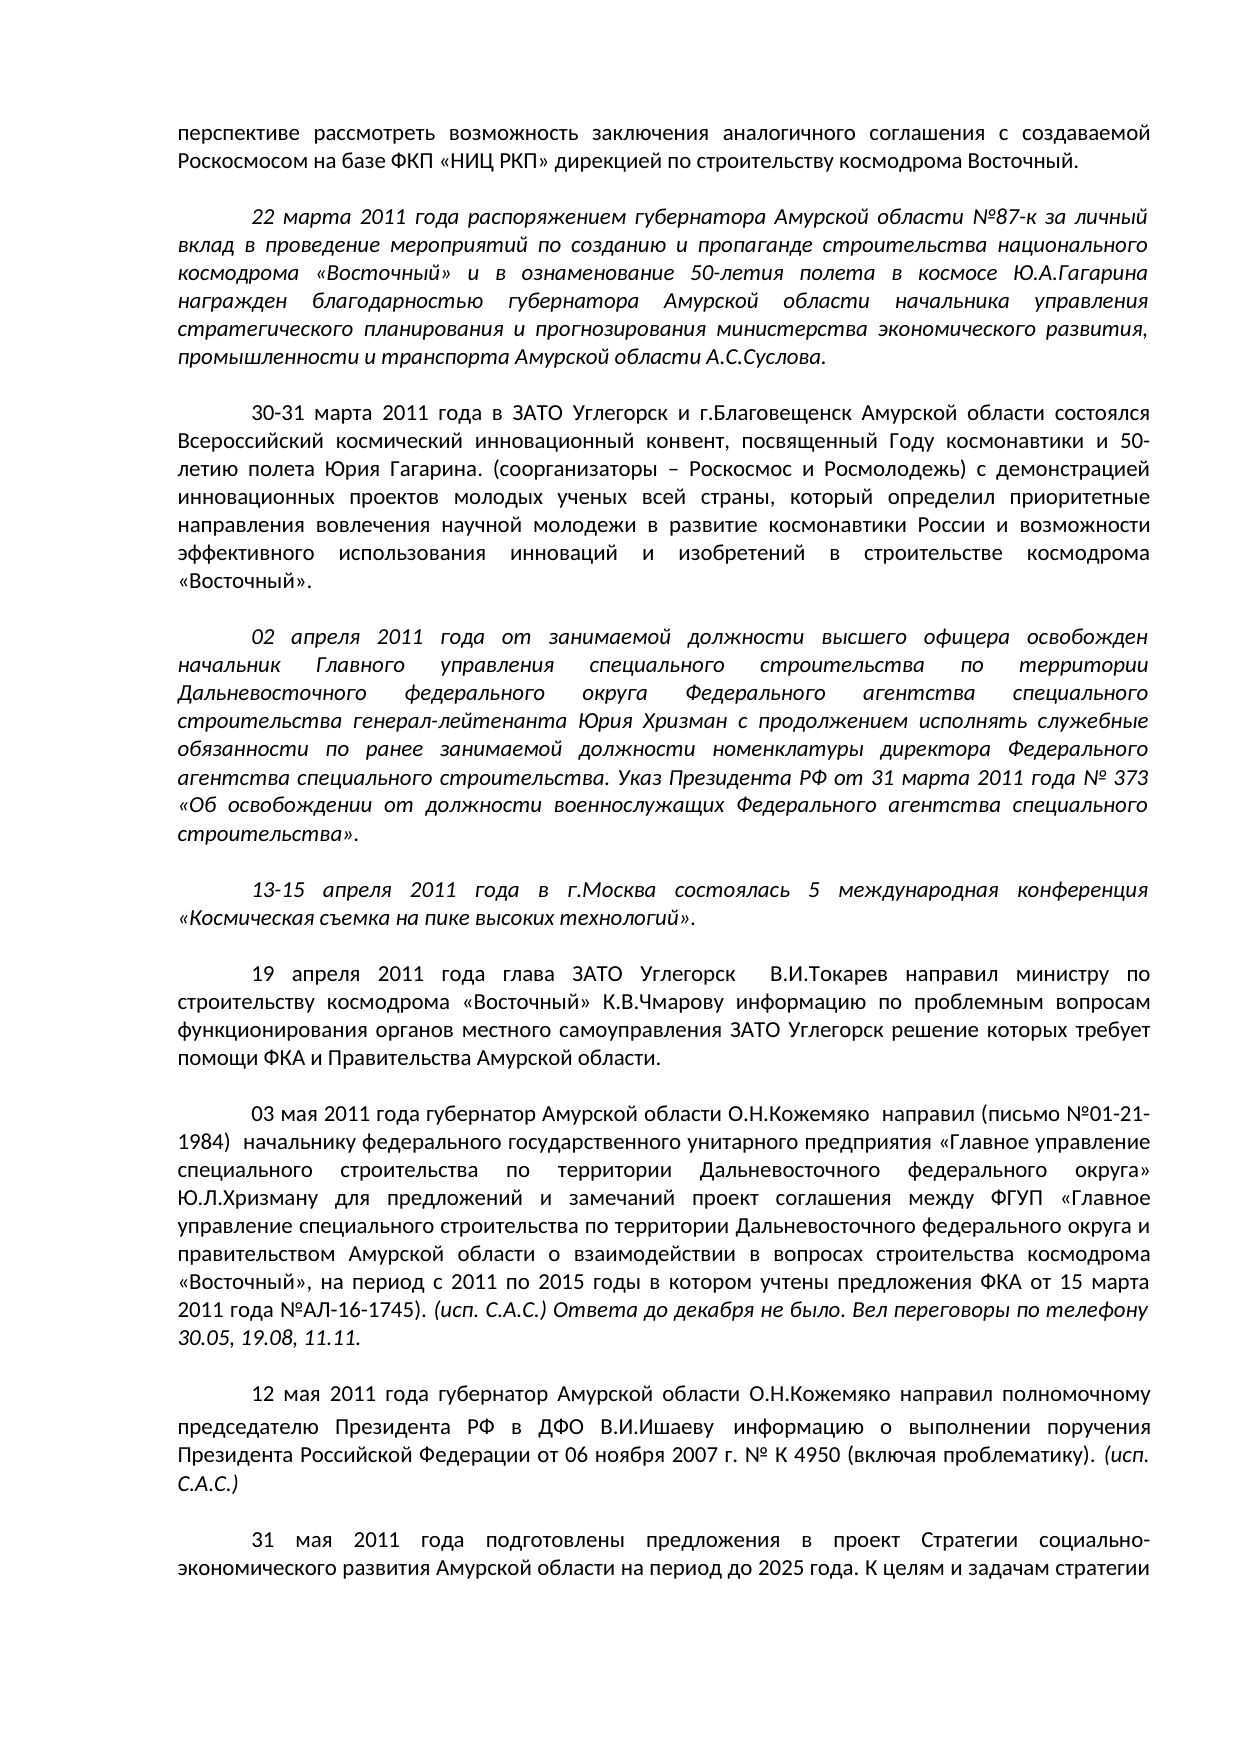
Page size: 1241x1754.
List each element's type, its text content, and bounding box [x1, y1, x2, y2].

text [177, 118, 1152, 174]
text 22 марта 2011 года распоряжением губернатора Амурской области №87-к за личный вклад в проведение мероприятий по созданию и пропаганде строительства национального космодрома «Восточный» и в ознаменование 50-летия полета в космосе Ю.А.Гагарина награжден благодарностью губернатора Амурской области начальника управления стратегического планирования и прогнозирования министерства экономического развития, промышленности и транспорта Амурской области А.С.Суслова. [177, 202, 1152, 370]
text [177, 1525, 1152, 1581]
text 13-15 апреля 2011 года в г.Москва состоялась 5 международная конференция «Космическая съемка на пике высоких технологий». [177, 875, 1152, 931]
text 19 апреля 2011 года глава ЗАТО Углегорск В.И.Токарев направил министру по строительству космодрома «Восточный» К.В.Чмарову информацию по проблемным вопросам функционирования органов местного самоуправления ЗАТО Углегорск решение которых требует помощи ФКА и Правительства Амурской области. [177, 959, 1152, 1071]
text 30-31 марта 2011 года в ЗАТО Углегорск и г.Благовещенск Амурской области состоялся Всероссийский космический инновационный конвент, посвященный Году космонавтики и 50-летию полета Юрия Гагарина. (соорганизаторы – Роскосмос и Росмолодежь) с демонстрацией инновационных проектов молодых ученых всей страны, который определил приоритетные направления вовлечения научной молодежи в развитие космонавтики России и возможности эффективного использования инноваций и изобретений в строительстве космодрома «Восточный». [177, 398, 1152, 594]
text 12 мая 2011 года губернатор Амурской области О.Н.Кожемяко направил полномочному председателю Президента РФ в ДФО В.И.Ишаеву информацию о выполнении поручения Президента Российской Федерации от 06 ноября . № К 4950 (включая проблематику). (исп. С.А.С.) [177, 1379, 1152, 1497]
text 03 мая 2011 года губернатор Амурской области О.Н.Кожемяко направил (письмо №01-21-1984) начальнику федерального государственного унитарного предприятия «Главное управление специального строительства по территории Дальневосточного федерального округа» Ю.Л.Хризману для предложений и замечаний проект соглашения между ФГУП «Главное управление специального строительства по территории Дальневосточного федерального округа и правительством Амурской области о взаимодействии в вопросах строительства космодрома «Восточный», на период с 2011 по 2015 годы в котором учтены предложения ФКА от 15 марта 2011 года №АЛ-16-1745). (исп. С.А.С.) Ответа до декабря не было. Вел переговоры по телефону 30.05, 19.08, 11.11. [177, 1099, 1152, 1351]
text 02 апреля 2011 года от занимаемой должности высшего офицера освобожден начальник Главного управления специального строительства по территории Дальневосточного федерального округа Федерального агентства специального строительства генерал-лейтенанта Юрия Хризман с продолжением исполнять служебные обязанности по ранее занимаемой должности номенклатуры директора Федерального агентства специального строительства. Указ Президента РФ от 31 марта 2011 года № 373 «Об освобождении от должности военнослужащих Федерального агентства специального строительства». [177, 622, 1152, 847]
